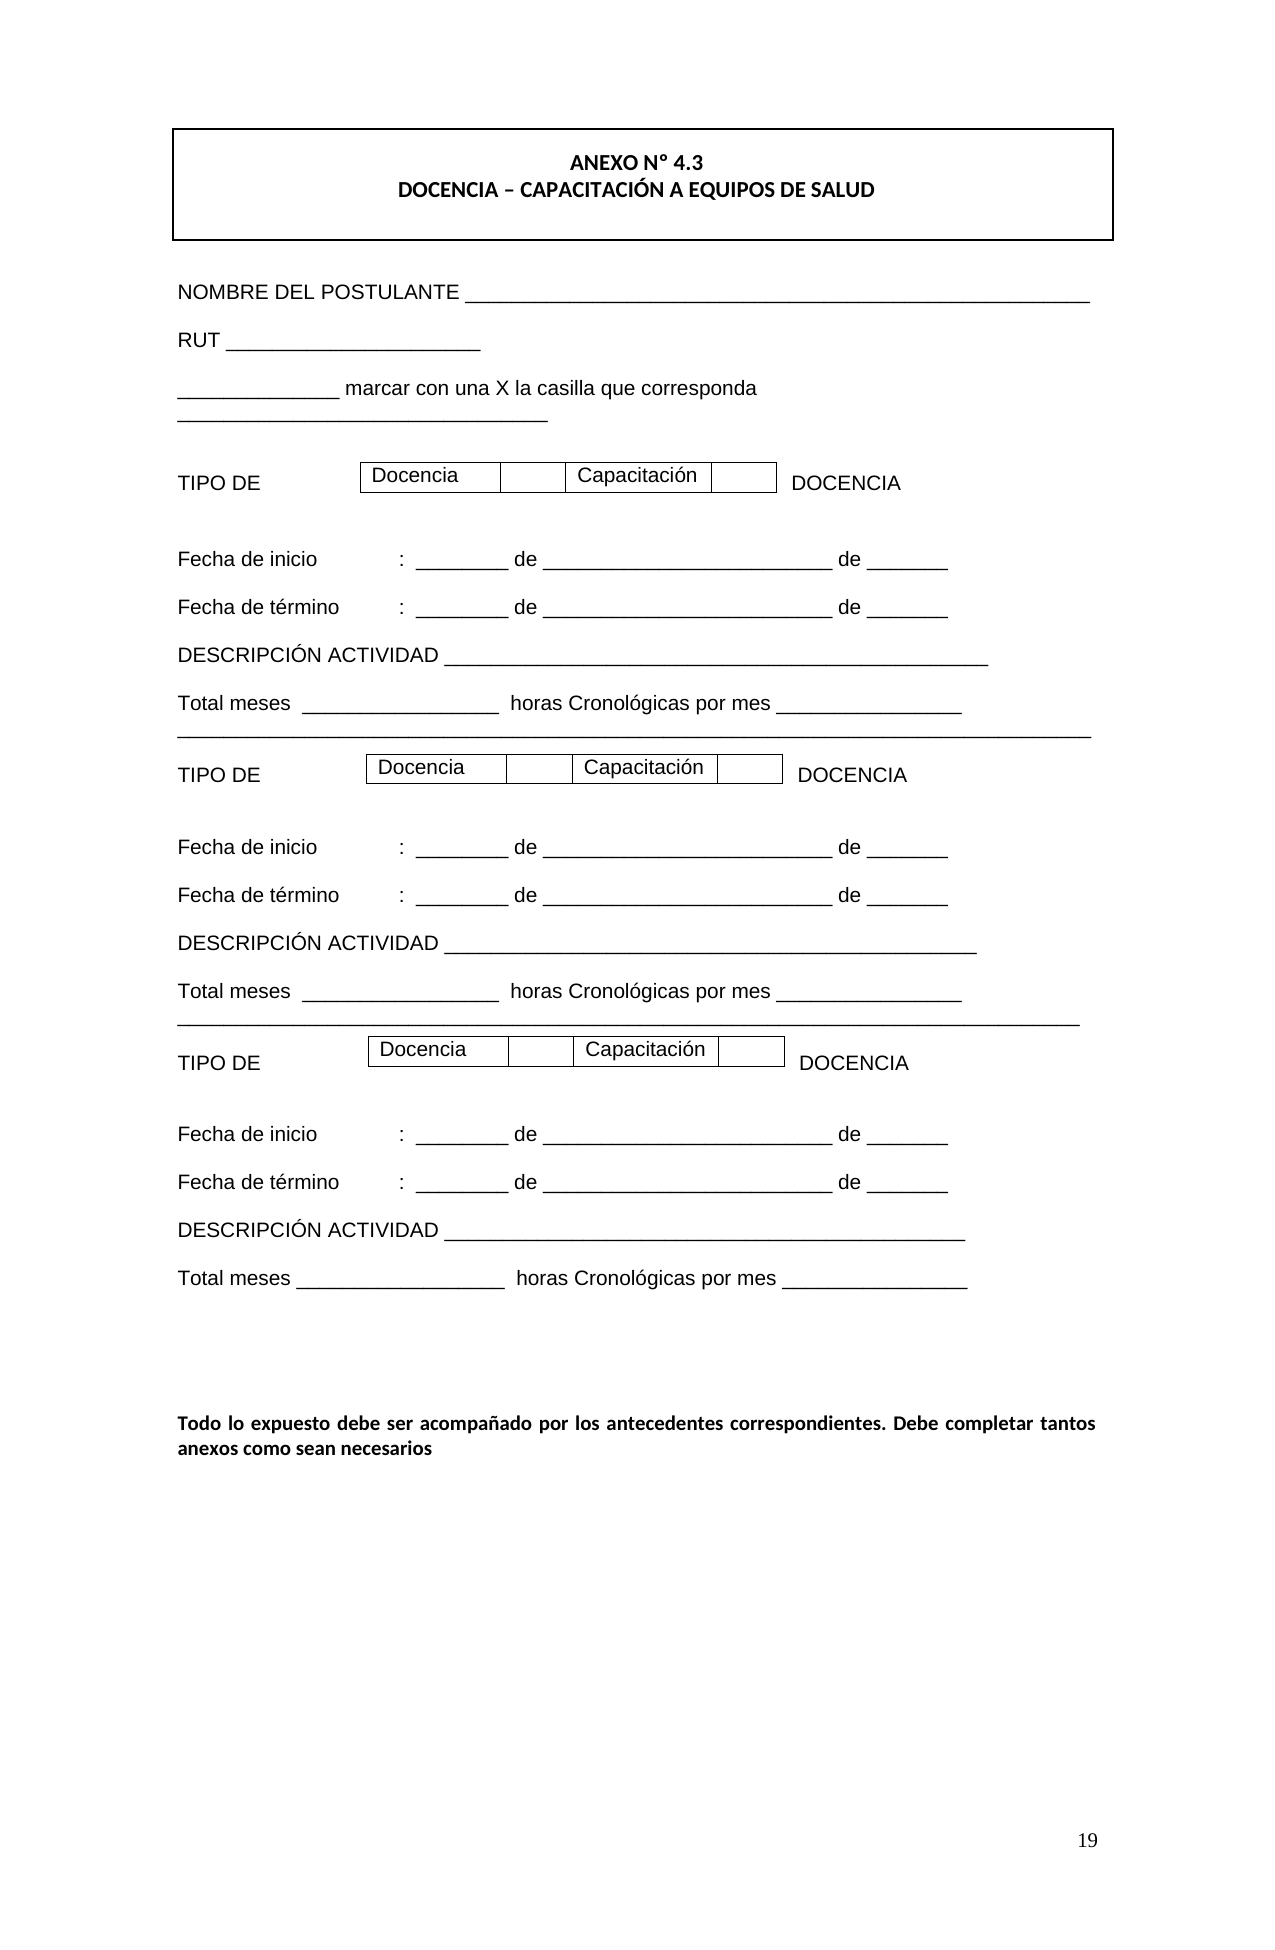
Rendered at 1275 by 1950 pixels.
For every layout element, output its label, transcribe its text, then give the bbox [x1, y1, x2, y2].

text _______________________________________________________________________________ [177, 715, 1096, 739]
table_header [712, 463, 776, 492]
text Fecha de inicio : ________ de _________________________ de _______ [177, 1122, 1096, 1146]
text Fecha de inicio : ________ de _________________________ de _______ [177, 547, 1096, 571]
text Todo lo expuesto debe ser acompañado por los antecedentes correspondientes. Debe completar tantos anexos como sean necesarios [177, 1410, 1098, 1461]
text DESCRIPCIÓN ACTIVIDAD ______________________________________________ [177, 931, 1096, 954]
text ______________ marcar con una X la casilla que corresponda ________________________________ [177, 375, 1096, 423]
text Total meses _________________ horas Cronológicas por mes ________________ [177, 691, 1096, 715]
text Fecha de término : ________ de _________________________ de _______ [177, 1170, 1096, 1194]
text DESCRIPCIÓN ACTIVIDAD _____________________________________________ [177, 1218, 1096, 1242]
text ______________________________________________________________________________ [177, 1002, 1096, 1026]
text TIPO DE DOCENCIA [177, 1050, 1096, 1074]
text Total meses _________________ horas Cronológicas por mes ________________ [177, 978, 1096, 1002]
table_header Docencia [369, 1037, 508, 1066]
text TIPO DE DOCENCIA [177, 471, 1096, 495]
text Fecha de término : ________ de _________________________ de _______ [177, 595, 1096, 619]
text ANEXO Nº 4.3 [177, 148, 1096, 176]
text DESCRIPCIÓN ACTIVIDAD _______________________________________________ [177, 643, 1096, 667]
table_header Docencia [367, 755, 506, 783]
table_header Docencia [361, 463, 500, 492]
table_header [507, 755, 572, 783]
table_header [718, 755, 782, 783]
text Fecha de término : ________ de _________________________ de _______ [177, 883, 1096, 907]
text DOCENCIA – CAPACITACIÓN A EQUIPOS DE SALUD [177, 176, 1096, 204]
table_header [501, 463, 565, 492]
text NOMBRE DEL POSTULANTE ______________________________________________________ [177, 279, 1096, 303]
table_header Capacitación [574, 1037, 718, 1066]
table_header [719, 1037, 784, 1066]
table_header Capacitación [573, 755, 717, 783]
text Total meses __________________ horas Cronológicas por mes ________________ [177, 1266, 1096, 1290]
table_header Capacitación [566, 463, 711, 492]
text Fecha de inicio : ________ de _________________________ de _______ [177, 835, 1096, 859]
text RUT ______________________ [177, 327, 1096, 351]
text TIPO DE DOCENCIA [177, 763, 1096, 787]
table_header [509, 1037, 573, 1066]
